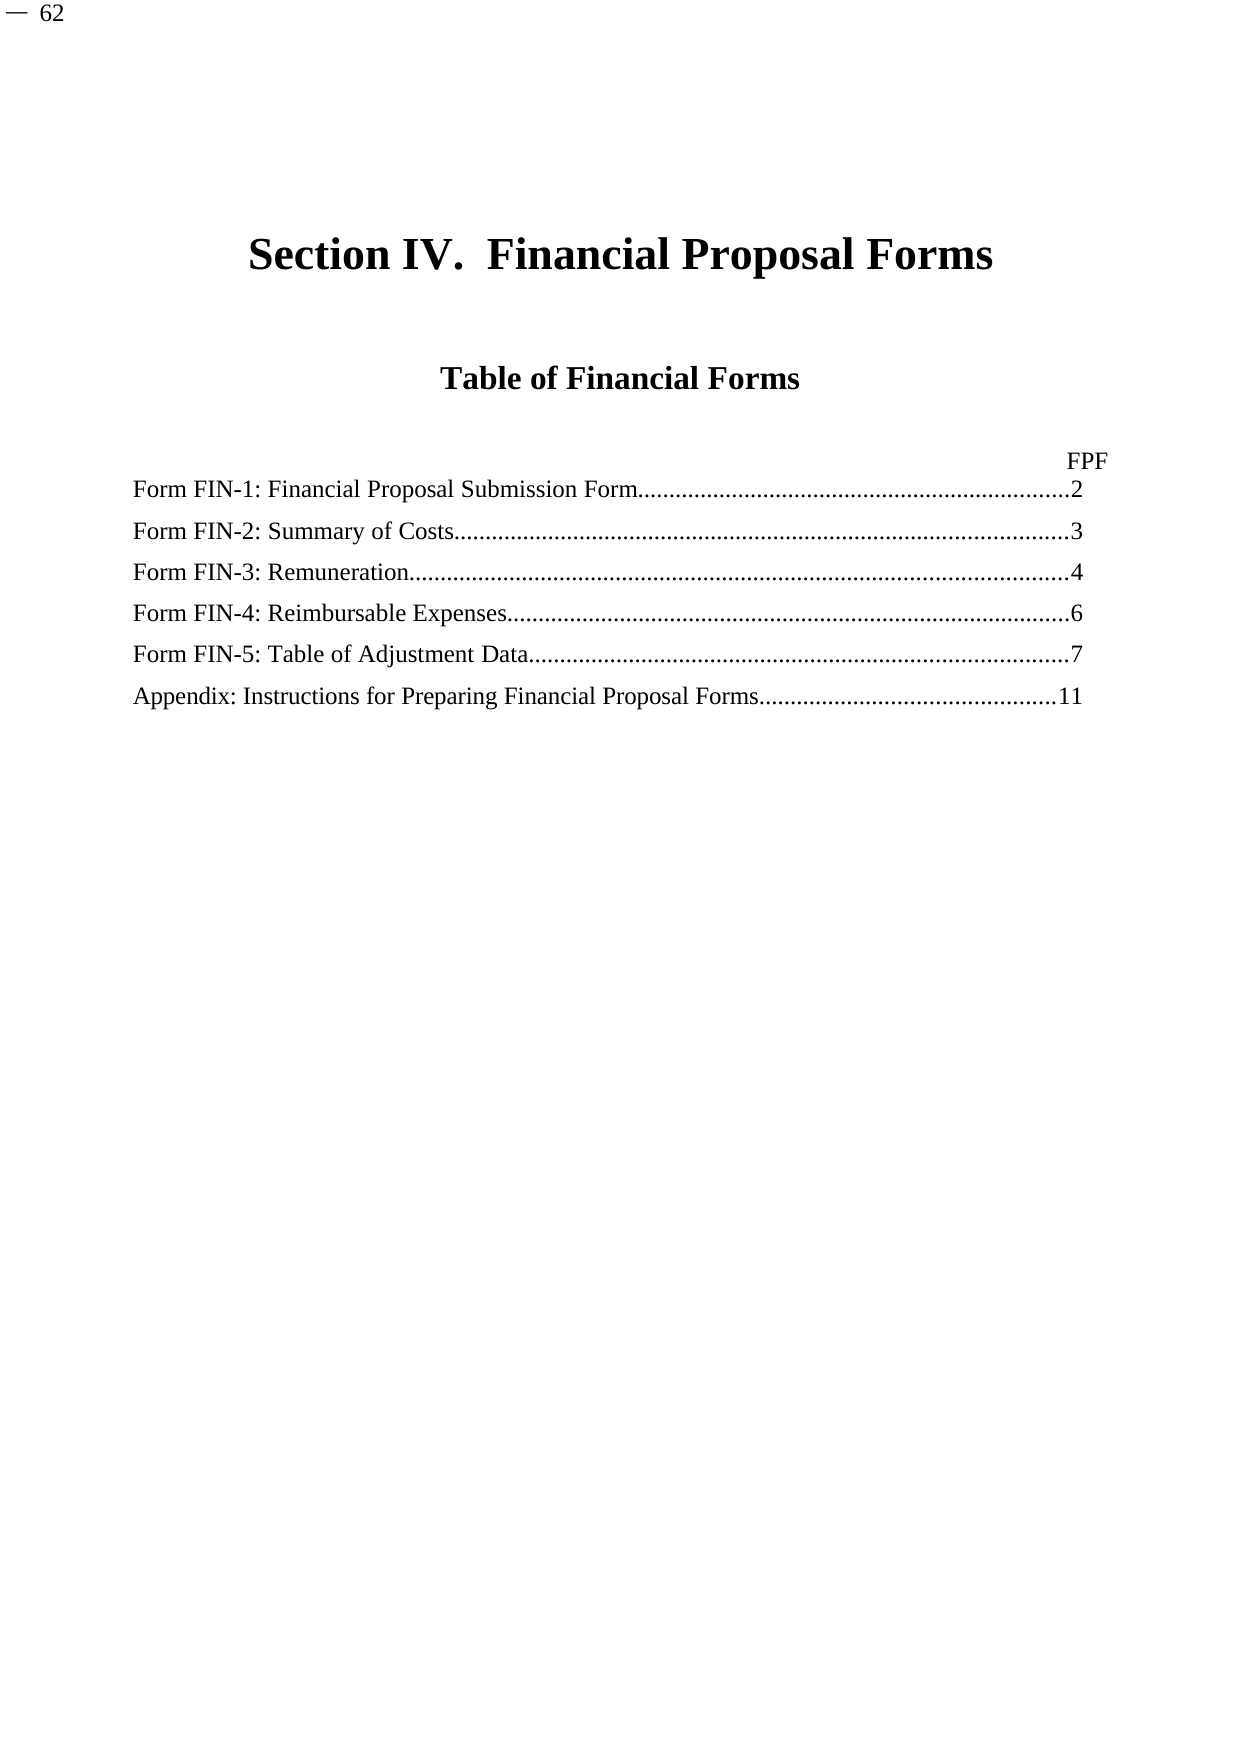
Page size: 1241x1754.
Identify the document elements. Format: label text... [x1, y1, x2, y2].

text FPF Form FIN-1: Financial Proposal Submission Form 2 [133, 447, 1108, 503]
text Form FIN-4: Reimbursable Expenses 6 [133, 598, 1186, 627]
text Form FIN-5: Table of Adjustment Data 7 [133, 639, 1186, 668]
text Appendix: Instructions for Preparing Financial Proposal Forms 11 [133, 681, 1186, 709]
text Table of Financial Forms [245, 358, 995, 397]
text Section IV. Financial Proposal Forms [246, 227, 995, 279]
text Form FIN-2: Summary of Costs 3 [133, 516, 1186, 544]
text Form FIN-3: Remuneration 4 [133, 557, 1186, 586]
